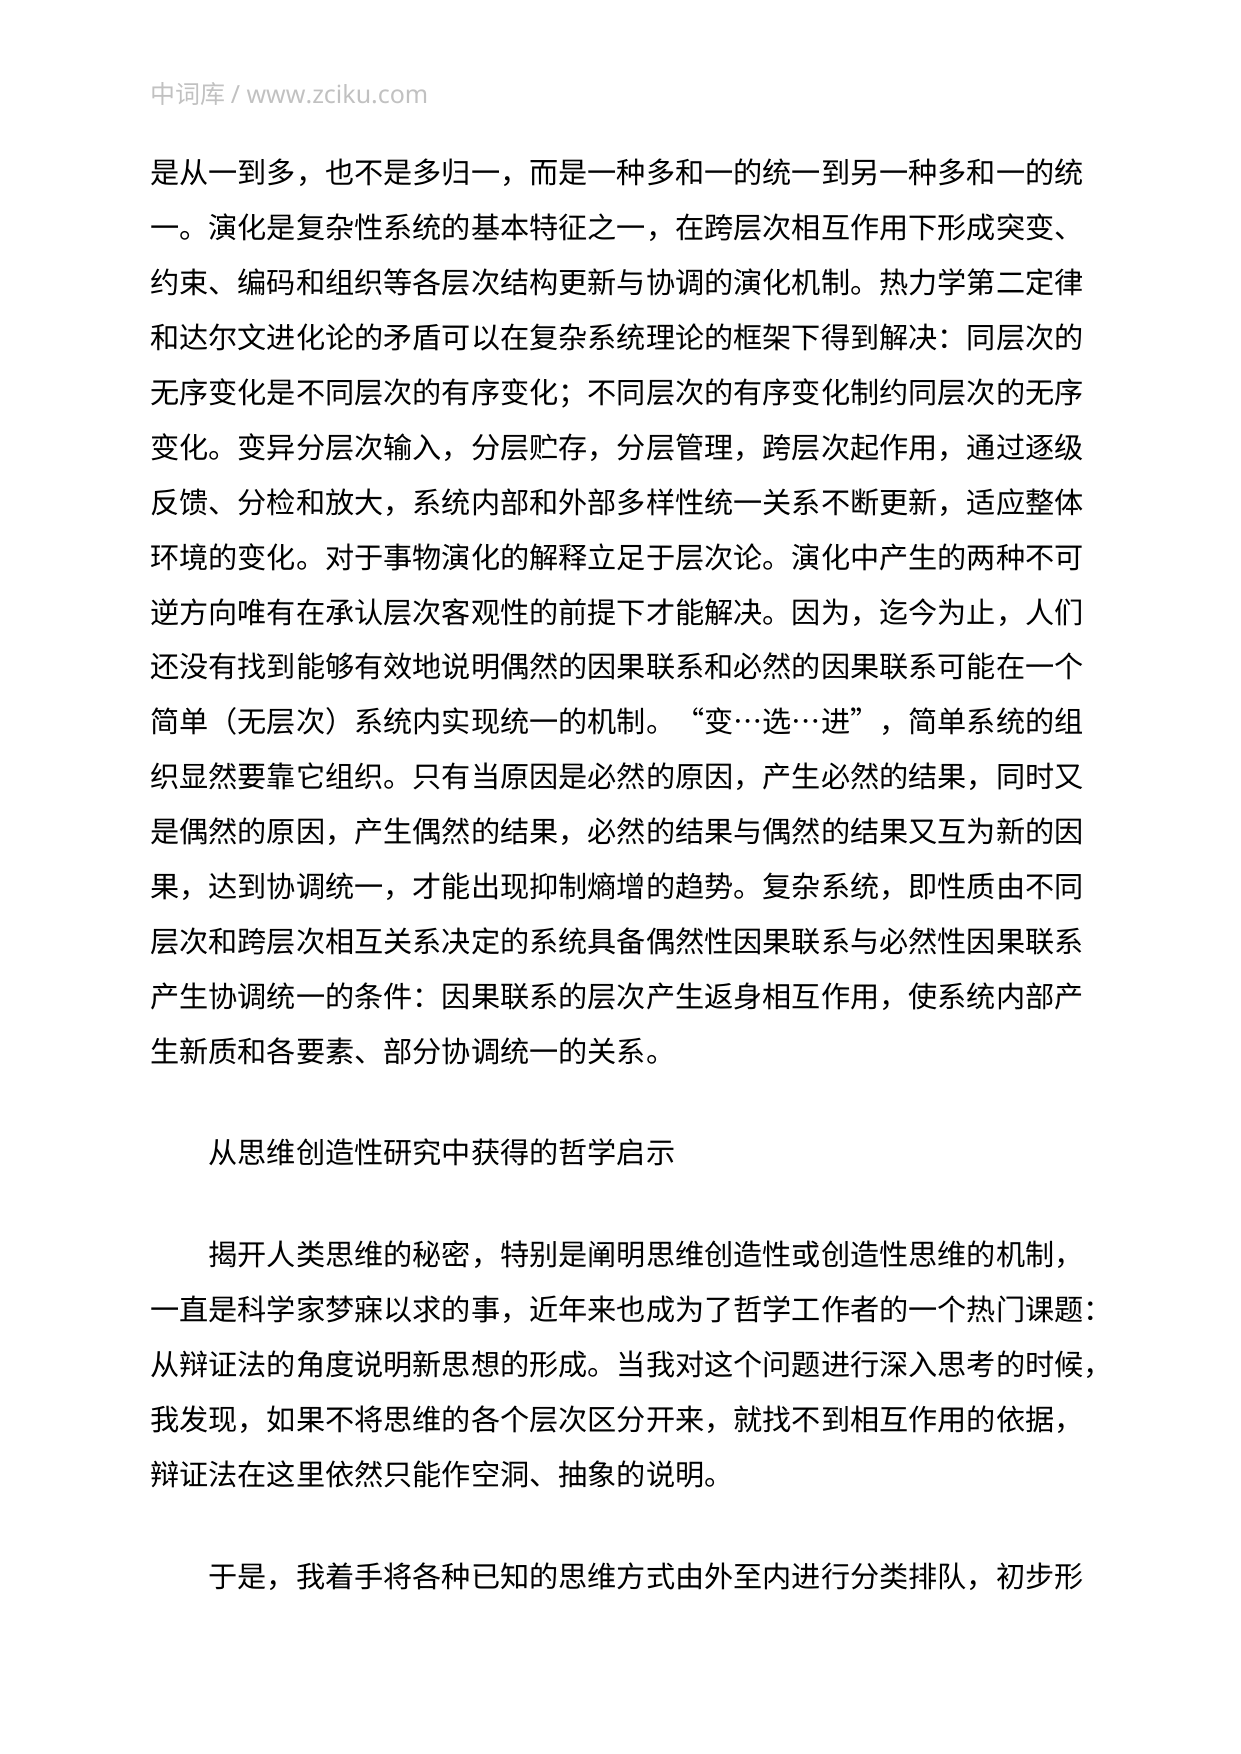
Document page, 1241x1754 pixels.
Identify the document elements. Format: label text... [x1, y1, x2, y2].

text 从思维创造性研究中获得的哲学启示 [150, 1130, 1090, 1172]
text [150, 1553, 1090, 1596]
text 揭开人类思维的秘密，特别是阐明思维创造性或创造性思维的机制，一直是科学家梦寐以求的事，近年来也成为了哲学工作者的一个热门课题：从辩证法的角度说明新思想的形成。当我对这个问题进行深入思考的时候，我发现，如果不将思维的各个层次区分开来，就找不到相互作用的依据，辩证法在这里依然只能作空洞、抽象的说明。 [150, 1232, 1090, 1494]
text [150, 150, 1090, 1071]
